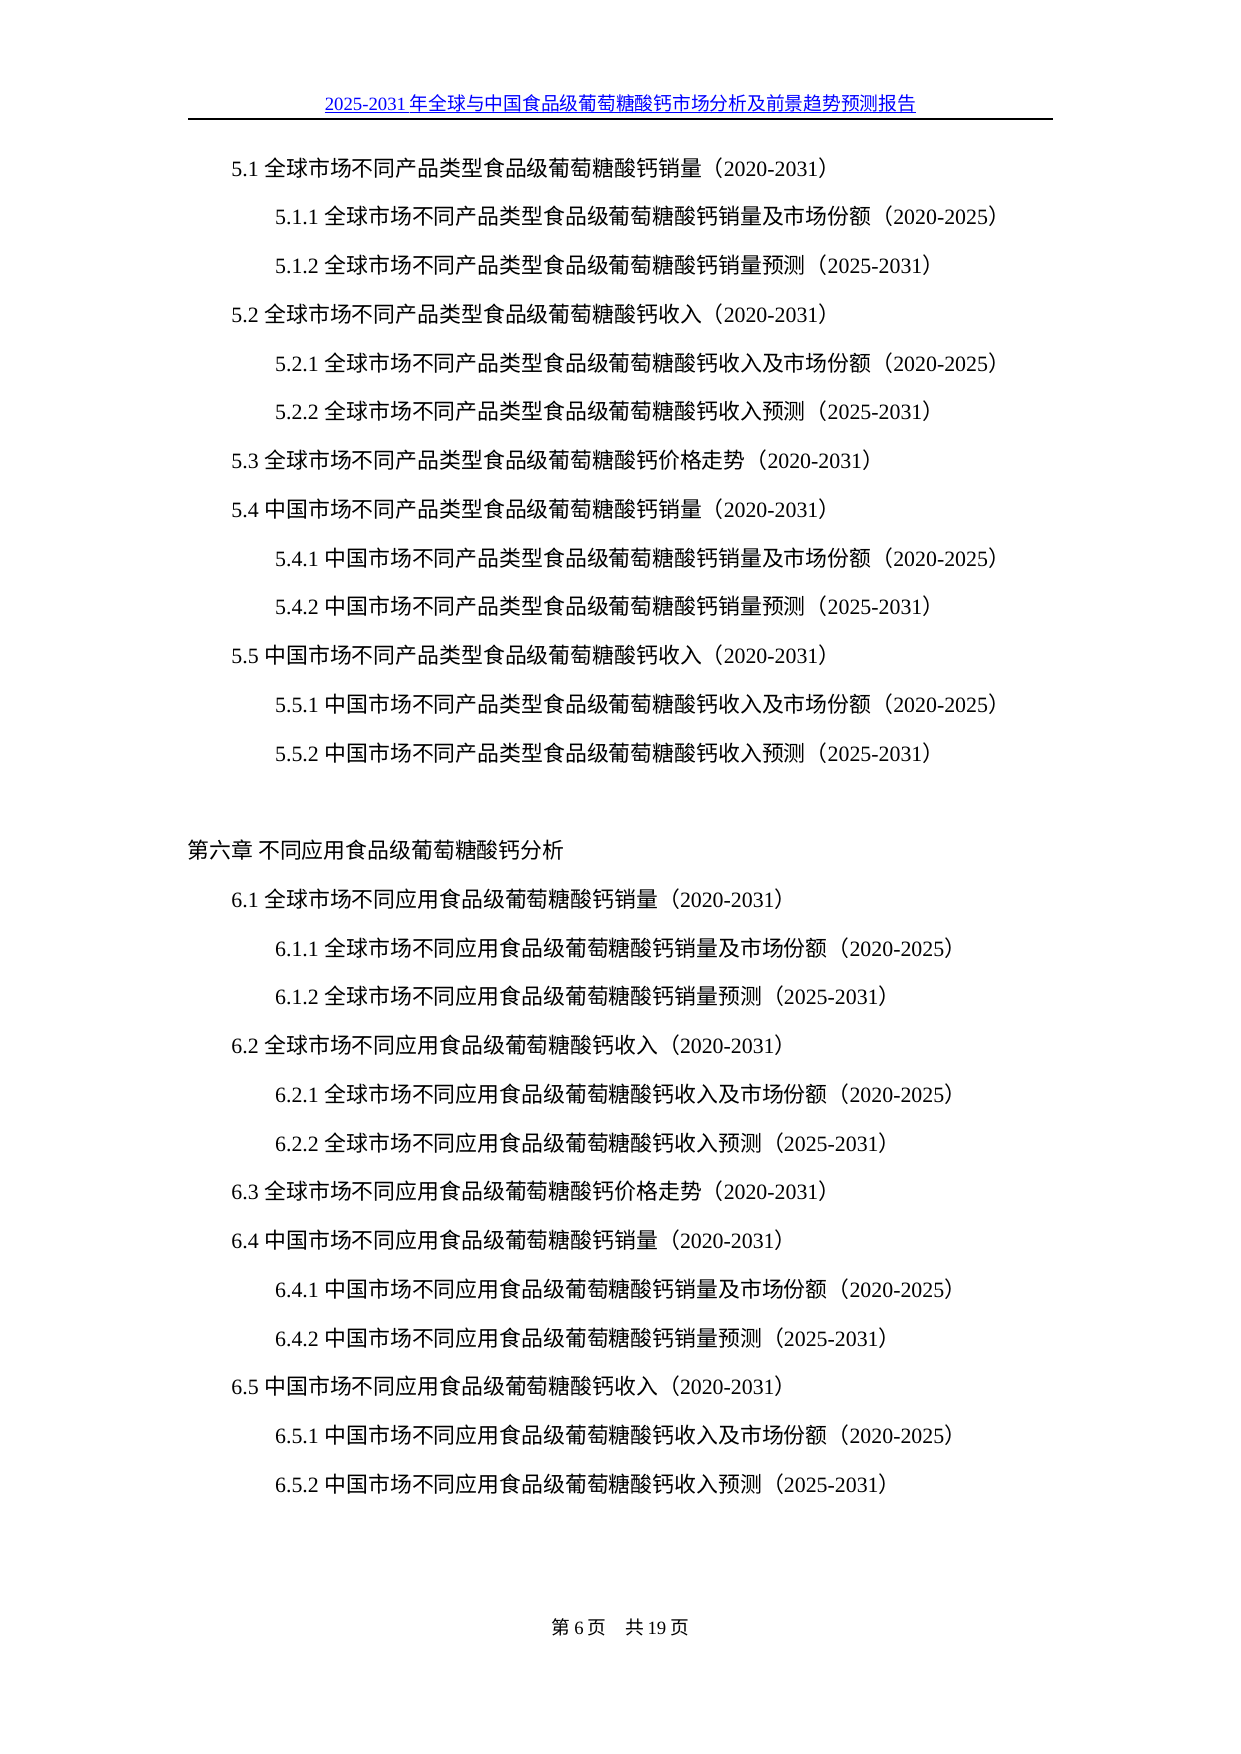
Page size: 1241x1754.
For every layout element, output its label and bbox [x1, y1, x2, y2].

text [187, 150, 1053, 1499]
